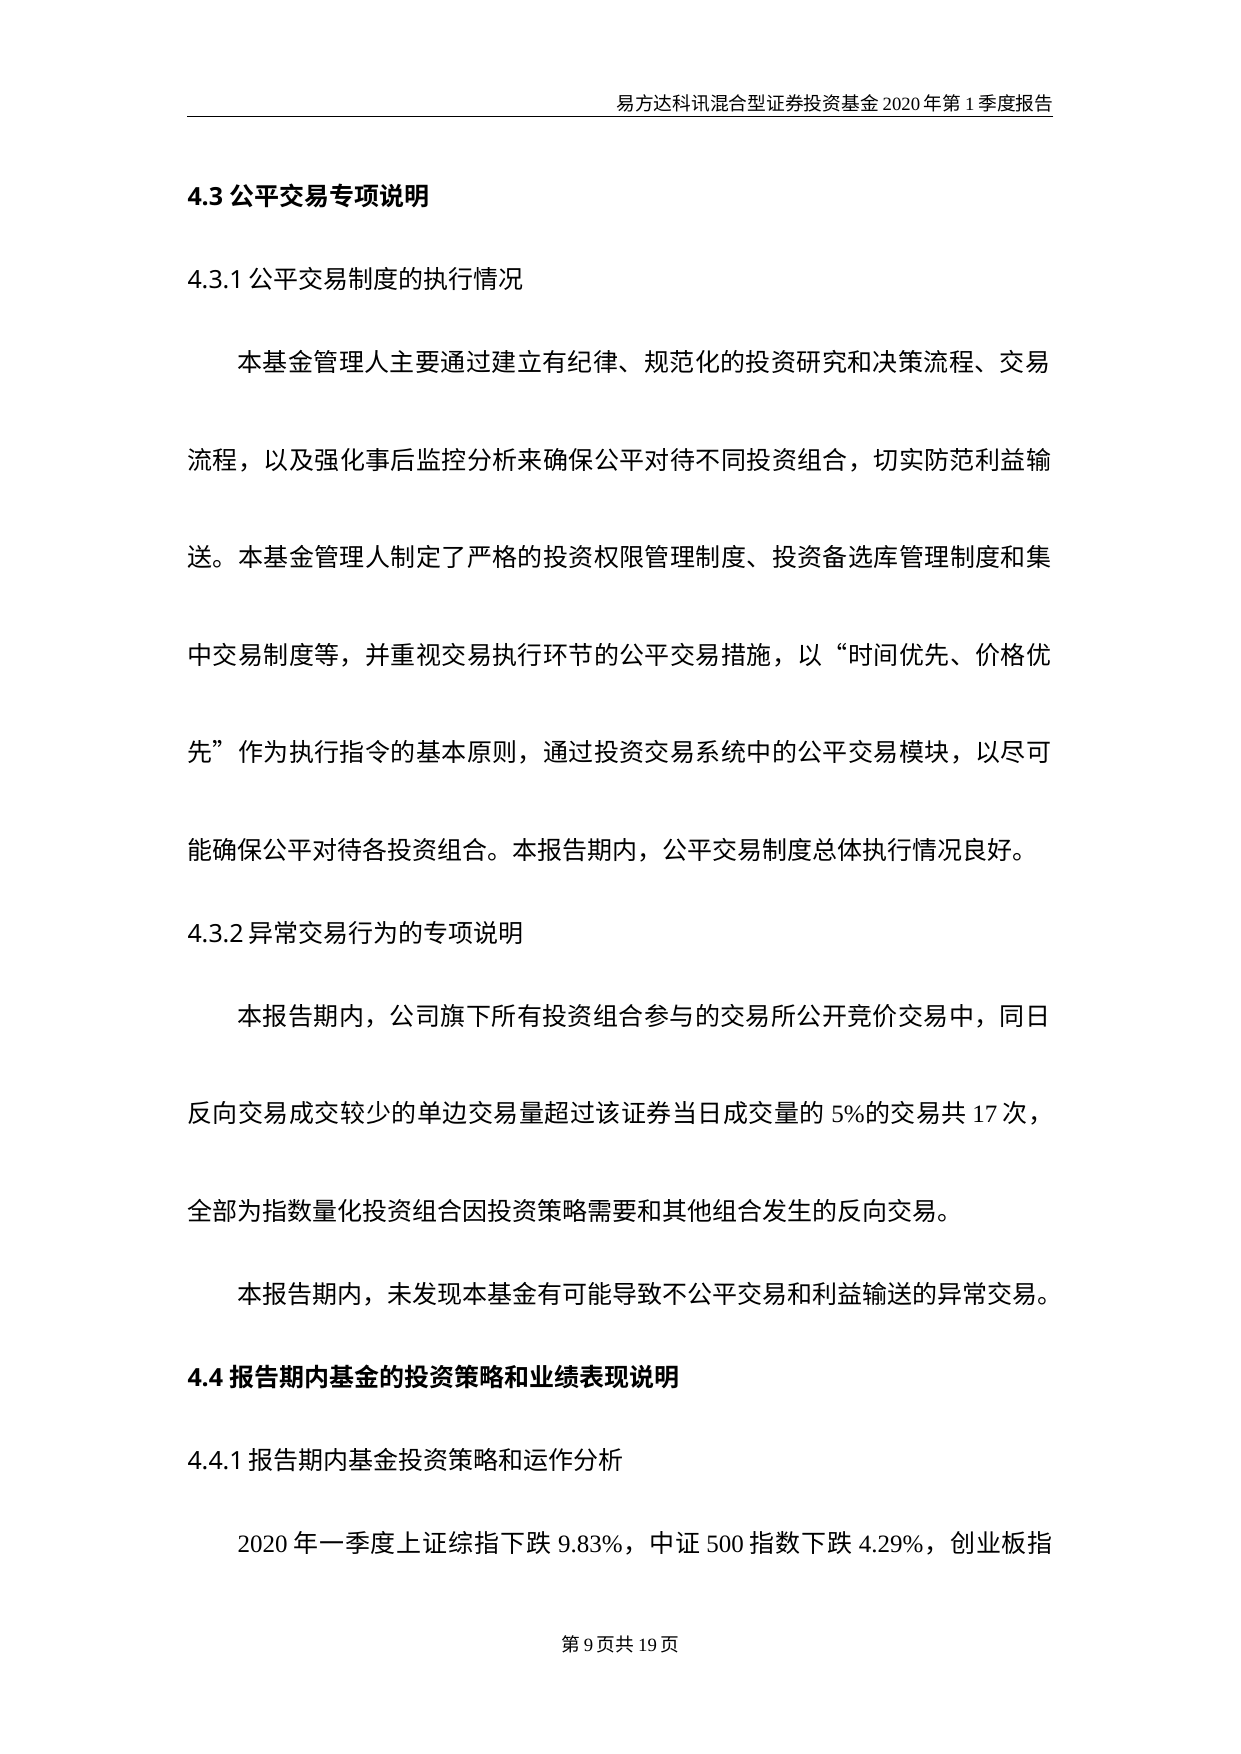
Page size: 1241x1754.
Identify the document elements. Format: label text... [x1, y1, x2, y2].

text 4.4 报告期内基金的投资策略和业绩表现说明 [187, 1343, 1053, 1408]
text 异常交易行为的专项说明 [187, 899, 1053, 964]
text 本基金管理人主要通过建立有纪律、规范化的投资研究和决策流程、交易流程，以及强化事后监控分析来确保公平对待不同投资组合，切实防范利益输送。本基金管理人制定了严格的投资权限管理制度、投资备选库管理制度和集中交易制度等，并重视交易执行环节的公平交易措施，以“时间优先、价格优先”作为执行指令的基本原则，通过投资交易系统中的公平交易模块，以尽可能确保公平对待各投资组合。本报告期内，公平交易制度总体执行情况良好。 [187, 328, 1053, 881]
text 本报告期内，未发现本基金有可能导致不公平交易和利益输送的异常交易。 [187, 1260, 1053, 1325]
text 4.3 公平交易专项说明 [187, 162, 1053, 227]
text 公平交易制度的执行情况 [187, 245, 1053, 310]
text 报告期内基金投资策略和运作分析 [187, 1426, 1053, 1491]
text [187, 1509, 1053, 1574]
text 本报告期内，公司旗下所有投资组合参与的交易所公开竞价交易中，同日反向交易成交较少的单边交易量超过该证券当日成交量的5%的交易共17次，全部为指数量化投资组合因投资策略需要和其他组合发生的反向交易。 [187, 982, 1053, 1242]
